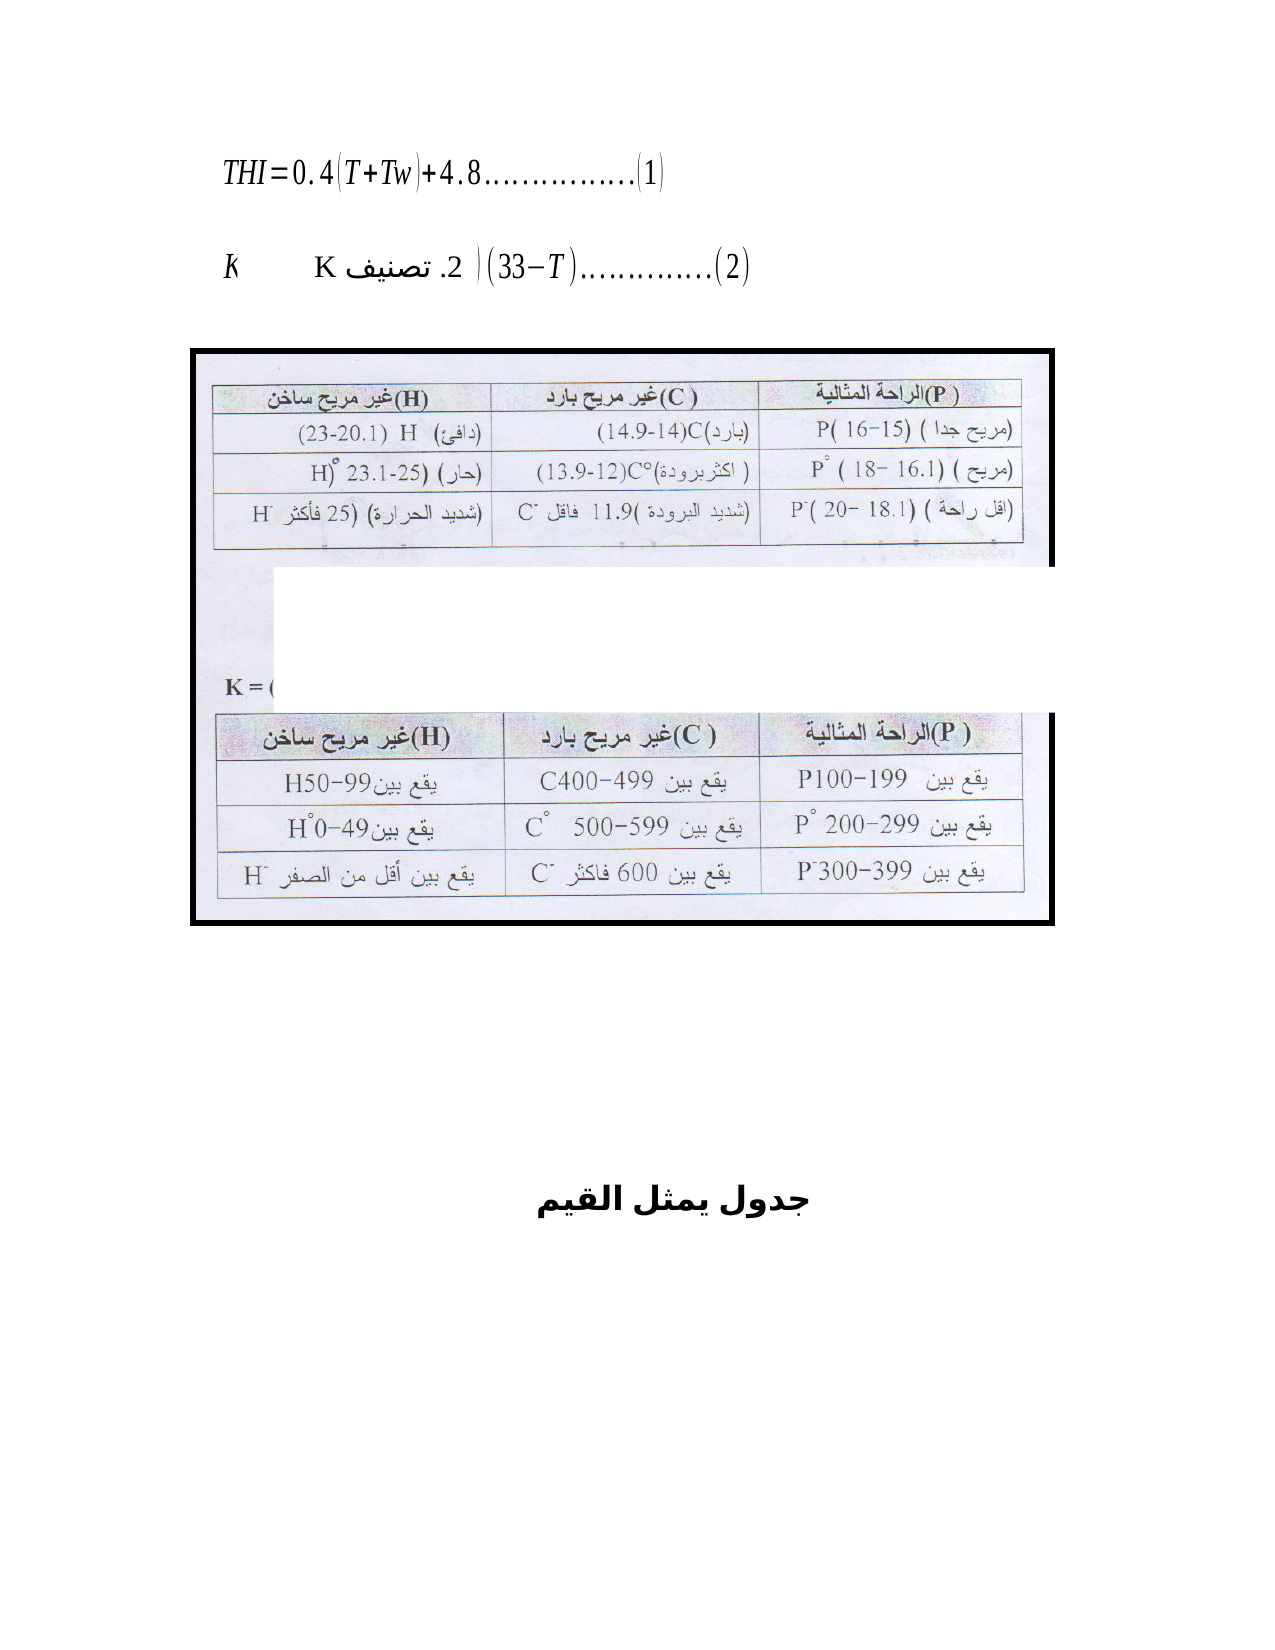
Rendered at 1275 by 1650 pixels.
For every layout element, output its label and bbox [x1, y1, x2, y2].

picture [196, 354, 1049, 920]
